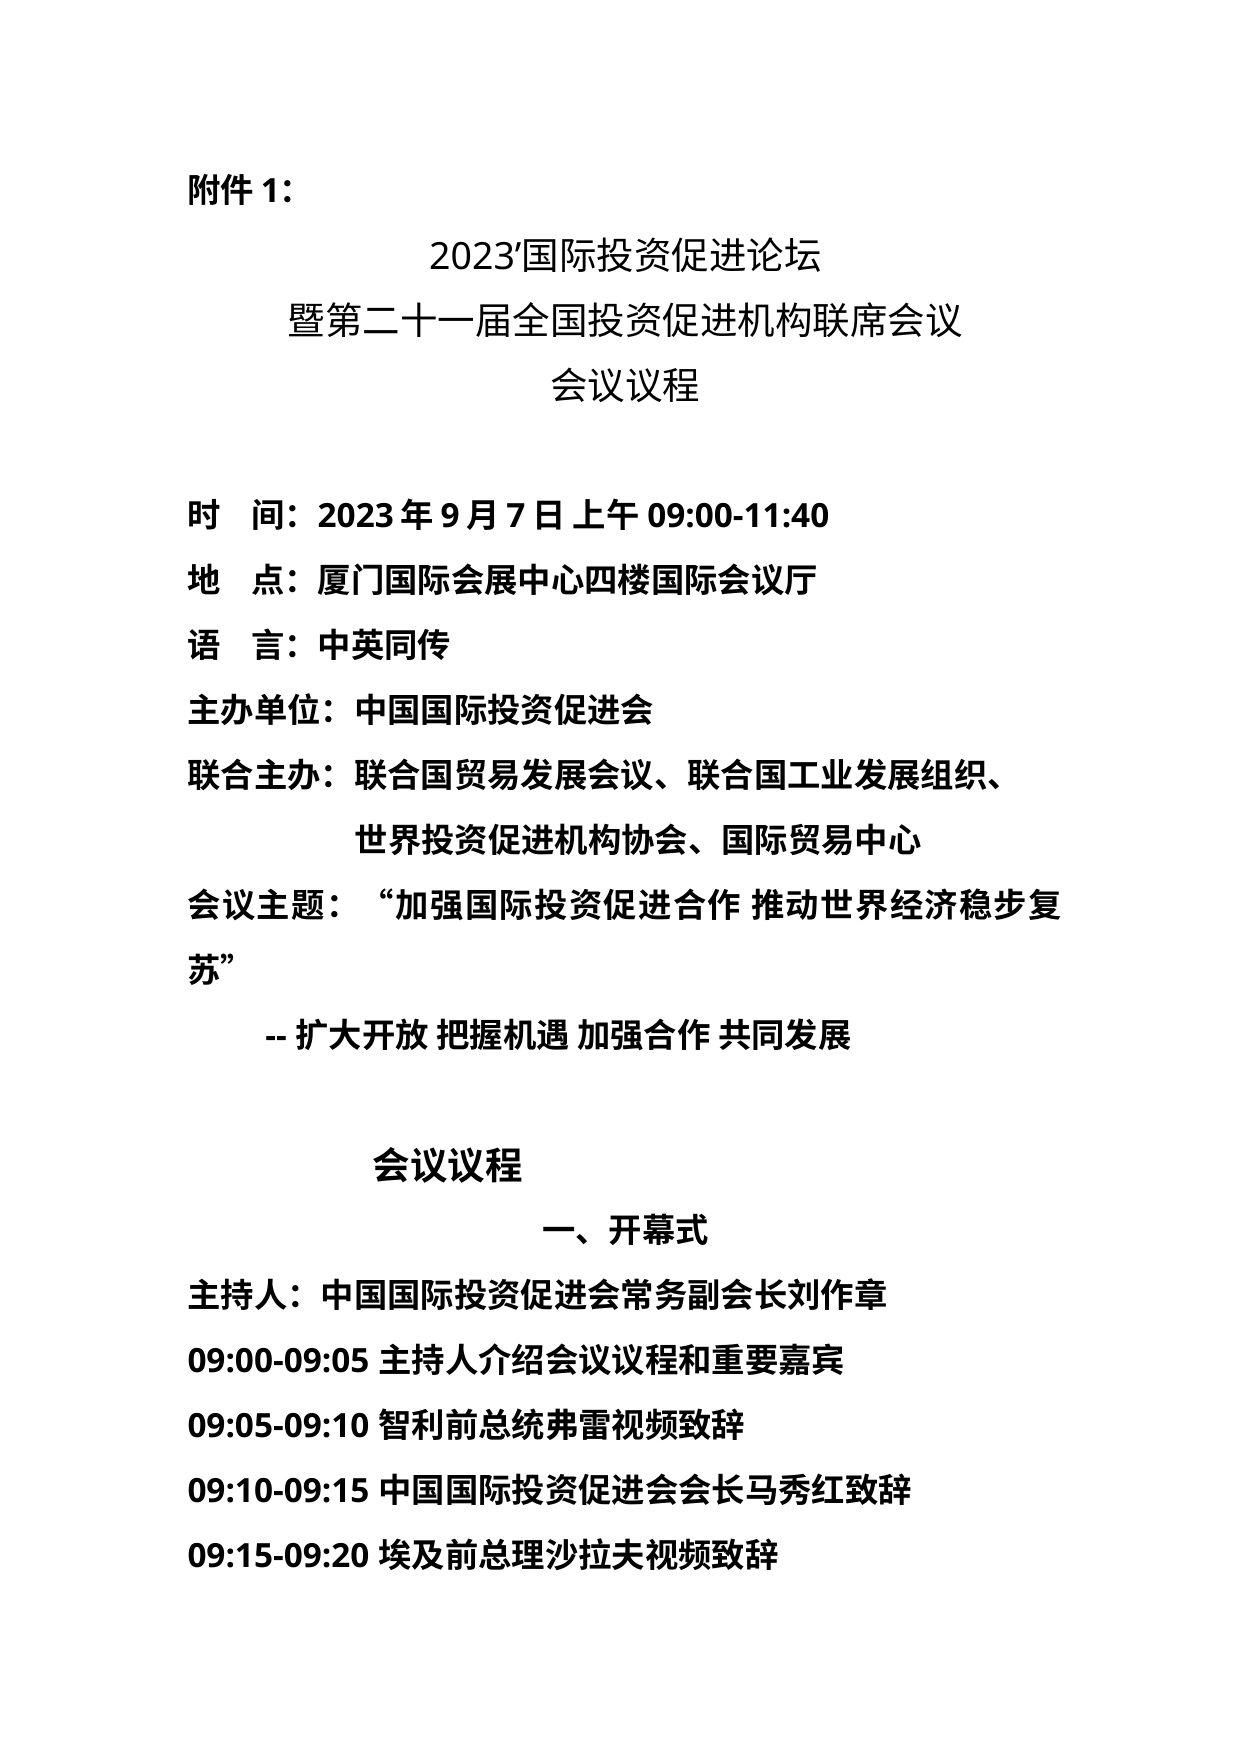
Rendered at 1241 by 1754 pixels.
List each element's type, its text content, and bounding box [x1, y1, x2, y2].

text 2023’国际投资促进论坛 [187, 221, 1063, 286]
text 地 点：厦门国际会展中心四楼国际会议厅 [187, 546, 1063, 611]
text 附件1： [187, 156, 1063, 221]
text 时 间：2023年9月7日 上午 09:00-11:40 [187, 481, 1063, 546]
text 09:15-09:20 埃及前总理沙拉夫视频致辞 [187, 1521, 1063, 1586]
text 会议主题：“加强国际投资促进合作 推动世界经济稳步复苏” [187, 871, 1063, 1001]
text 语 言：中英同传 [187, 611, 1063, 676]
text 联合主办：联合国贸易发展会议、联合国工业发展组织、 [187, 741, 1063, 806]
text 09:10-09:15 中国国际投资促进会会长马秀红致辞 [187, 1456, 1063, 1521]
text 09:00-09:05 主持人介绍会议议程和重要嘉宾 [187, 1326, 1063, 1391]
text -- 扩大开放 把握机遇 加强合作 共同发展 [187, 1001, 1063, 1066]
text 一、开幕式 [187, 1196, 1063, 1261]
text 09:05-09:10 智利前总统弗雷视频致辞 [187, 1391, 1063, 1456]
text 主持人：中国国际投资促进会常务副会长刘作章 [187, 1261, 1063, 1326]
text 世界投资促进机构协会、国际贸易中心 [187, 806, 1063, 871]
text 暨第二十一届全国投资促进机构联席会议 [187, 286, 1063, 351]
text 主办单位：中国国际投资促进会 [187, 676, 1063, 741]
text 会议议程 [187, 1131, 1063, 1196]
text 会议议程 [187, 351, 1063, 416]
